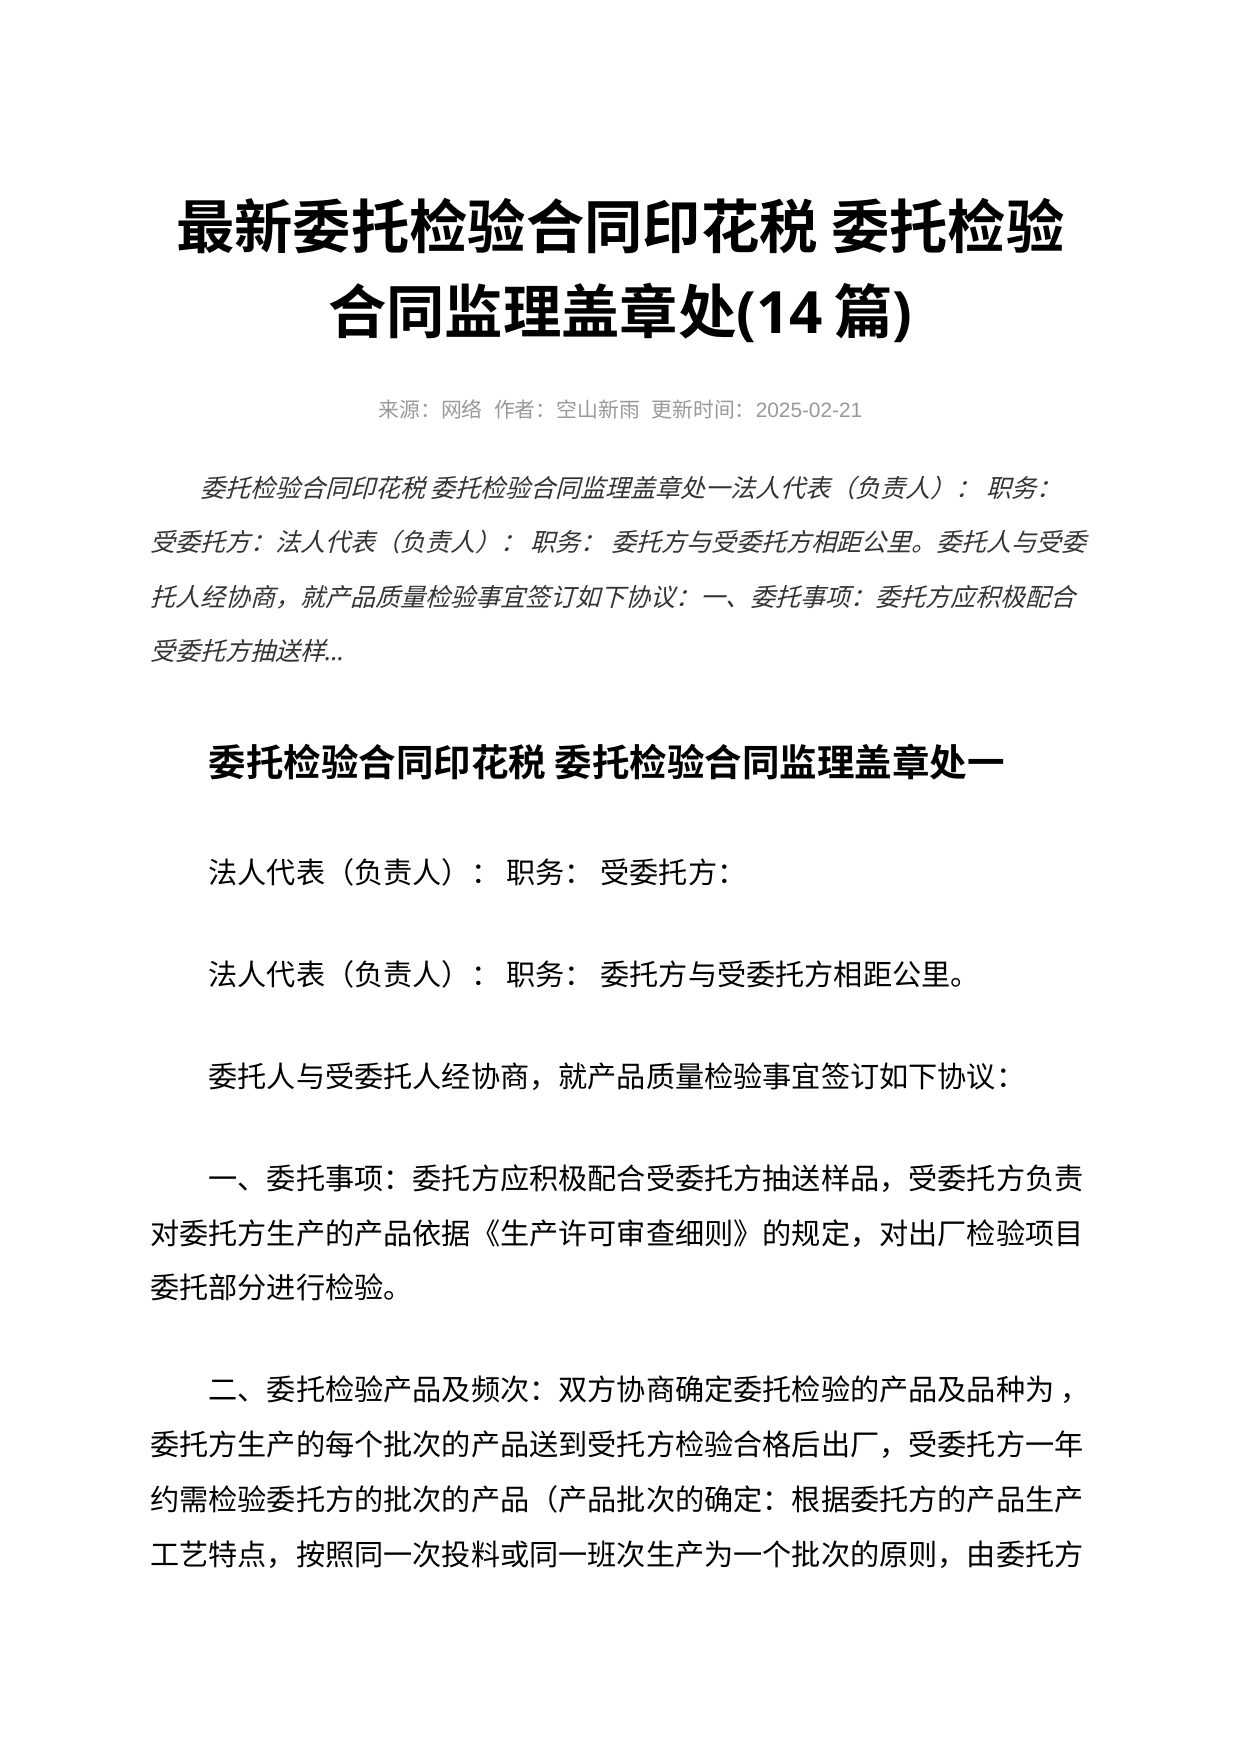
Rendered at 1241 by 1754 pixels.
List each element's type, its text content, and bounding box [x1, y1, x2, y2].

text 来源：网络 作者：空山新雨 更新时间：2025-02-21 [150, 397, 1090, 421]
text 一、委托事项：委托方应积极配合受委托方抽送样品，受委托方负责对委托方生产的产品依据《生产许可审查细则》的规定，对出厂检验项目委托部分进行检验。 [150, 1155, 1090, 1307]
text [150, 1367, 1090, 1574]
text 法人代表（负责人）： 职务： 委托方与受委托方相距公里。 [150, 952, 1090, 994]
text 委托人与受委托人经协商，就产品质量检验事宜签订如下协议： [150, 1053, 1090, 1096]
text 委托检验合同印花税 委托检验合同监理盖章处一 [150, 733, 1090, 787]
subtitle 最新委托检验合同印花税 委托检验合同监理盖章处(14篇) [150, 181, 1090, 351]
text 法人代表（负责人）： 职务： 受委托方： [150, 850, 1090, 892]
text 委托检验合同印花税 委托检验合同监理盖章处一法人代表（负责人）： 职务： 受委托方：法人代表（负责人）： 职务： 委托方与受委托方相距公里。委托人与受委托人经协商，就产品质量检验事宜签订如下协议：一、委托事项：委托方应积极配合受委托方抽送样... [150, 468, 1090, 668]
